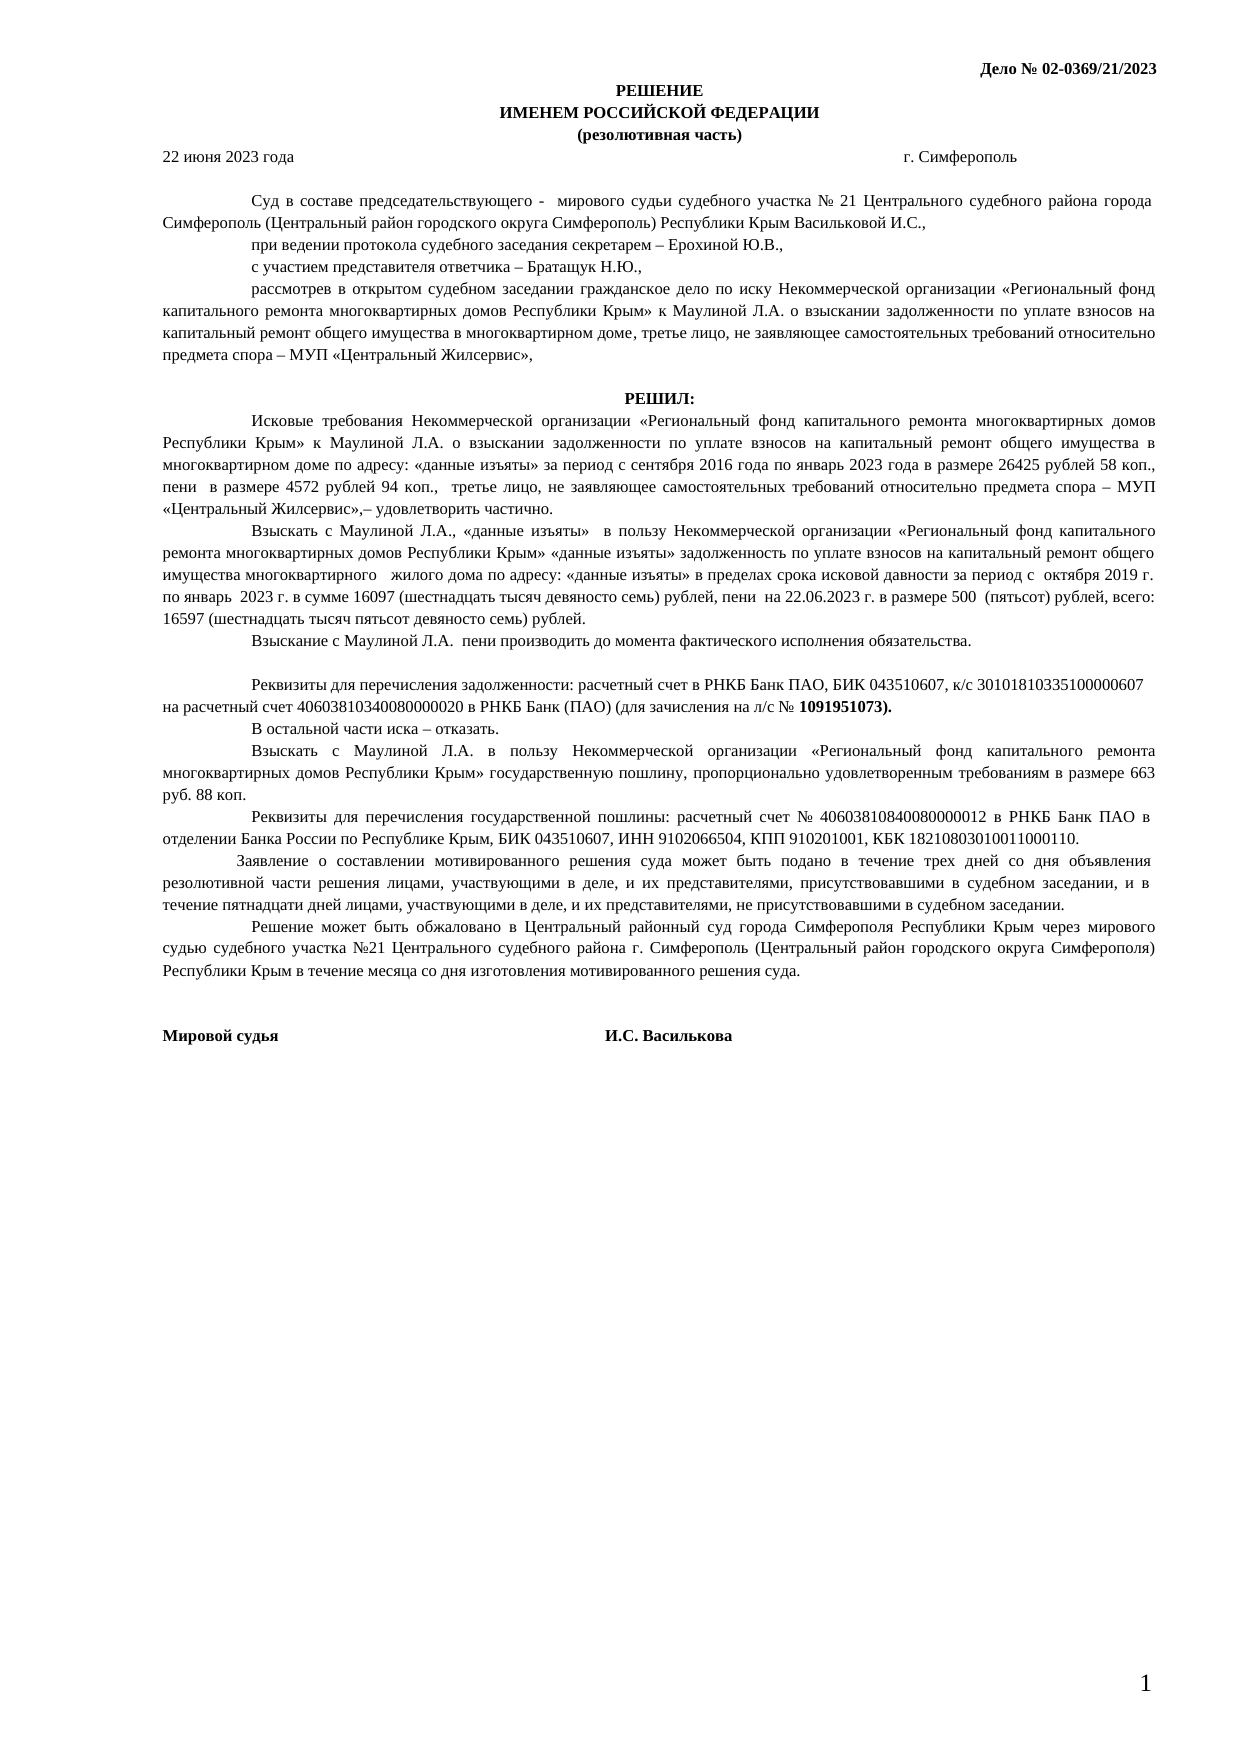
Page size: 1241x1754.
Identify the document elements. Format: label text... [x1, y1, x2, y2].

text Реквизиты для перечисления государственной пошлины: расчетный счет № 40603810840080000012 в РНКБ Банк ПАО в отделении Банка России по Республике Крым, БИК 043510607, ИНН 9102066504, КПП 910201001, КБК 18210803010011000110. [162, 806, 1152, 848]
text при ведении протокола судебного заседания секретарем – Ерохиной Ю.В., [162, 235, 1152, 254]
text 22 июня 2023 года г. Симферополь [162, 147, 1156, 166]
text В остальной части иска – отказать. [162, 718, 1156, 738]
text Заявление о составлении мотивированного решения суда может быть подано в течение трех дней со дня объявления резолютивной части решения лицами, участвующими в деле, и их представителями, присутствовавшими в судебном заседании, и в течение пятнадцати дней лицами, участвующими в деле, и их представителями, не присутствовавшими в судебном заседании. [162, 850, 1152, 880]
text Реквизиты для перечисления задолженности: расчетный счет в РНКБ Банк ПАО, БИК 043510607, к/с 30101810335100000607 на расчетный счет 40603810340080000020 в РНКБ Банк (ПАО) (для зачисления на л/с № 1091951073). [162, 674, 1152, 716]
text (резолютивная часть) [162, 125, 1156, 144]
text Взыскать с Маулиной Л.А. в пользу Некоммерческой организации «Региональный фонд капитального ремонта многоквартирных домов Республики Крым» государственную пошлину, пропорционально удовлетворенным требованиям в размере 663 руб. 88 коп. [162, 741, 1156, 804]
text РЕШЕНИЕ [162, 81, 1156, 100]
text Мировой судья И.С. Василькова [162, 1026, 1152, 1045]
text Суд в составе председательствующего - мирового судьи судебного участка № 21 Центрального судебного района города Симферополь (Центральный район городского округа Симферополь) Республики Крым Васильковой И.С., [162, 191, 1152, 232]
text Дело № 02-0369/21/2023 [162, 59, 1156, 78]
text РЕШИЛ: [162, 389, 1156, 408]
text Взыскание с Маулиной Л.А. пени производить до момента фактического исполнения обязательства. [162, 631, 1156, 650]
text Исковые требования Некоммерческой организации «Региональный фонд капитального ремонта многоквартирных домов Республики Крым» к Маулиной Л.А. о взыскании задолженности по уплате взносов на капитальный ремонт общего имущества в многоквартирном доме по адресу: «данные изъяты» за период с сентября 2016 года по январь 2023 года в размере 26425 рублей 58 коп., пени в размере 4572 рублей 94 коп., третье лицо, не заявляющее самостоятельных требований относительно предмета спора – МУП «Центральный Жилсервис»,– удовлетворить частично. [162, 411, 1156, 518]
text рассмотрев в открытом судебном заседании гражданское дело по иску Некоммерческой организации «Региональный фонд капитального ремонта многоквартирных домов Республики Крым» к Маулиной Л.А. о взыскании задолженности по уплате взносов на капитальный ремонт общего имущества в многоквартирном доме, третье лицо, не заявляющее самостоятельных требований относительно предмета спора – МУП «Центральный Жилсервис», [162, 279, 1156, 364]
text ИМЕНЕМ РОССИЙСКОЙ ФЕДЕРАЦИИ [162, 103, 1156, 122]
text с участием представителя ответчика – Братащук Н.Ю., [162, 257, 1152, 276]
text Взыскать с Маулиной Л.А., «данные изъяты» в пользу Некоммерческой организации «Региональный фонд капитального ремонта многоквартирных домов Республики Крым» «данные изъяты» задолженность по уплате взносов на капитальный ремонт общего имущества многоквартирного жилого дома по адресу: «данные изъяты» в пределах срока исковой давности за период с октября 2019 г. по январь 2023 г. в сумме 16097 (шестнадцать тысяч девяносто семь) рублей, пени на 22.06.2023 г. в размере 500 (пятьсот) рублей, всего: 16597 (шестнадцать тысяч пятьсот девяносто семь) рублей. [162, 521, 1156, 628]
text Решение может быть обжаловано в Центральный районный суд города Симферополя Республики Крым через мирового судью судебного участка №21 Центрального судебного района г. Симферополь (Центральный район городского округа Симферополя) Республики Крым в течение месяца со дня изготовления мотивированного решения суда. [162, 916, 1156, 979]
